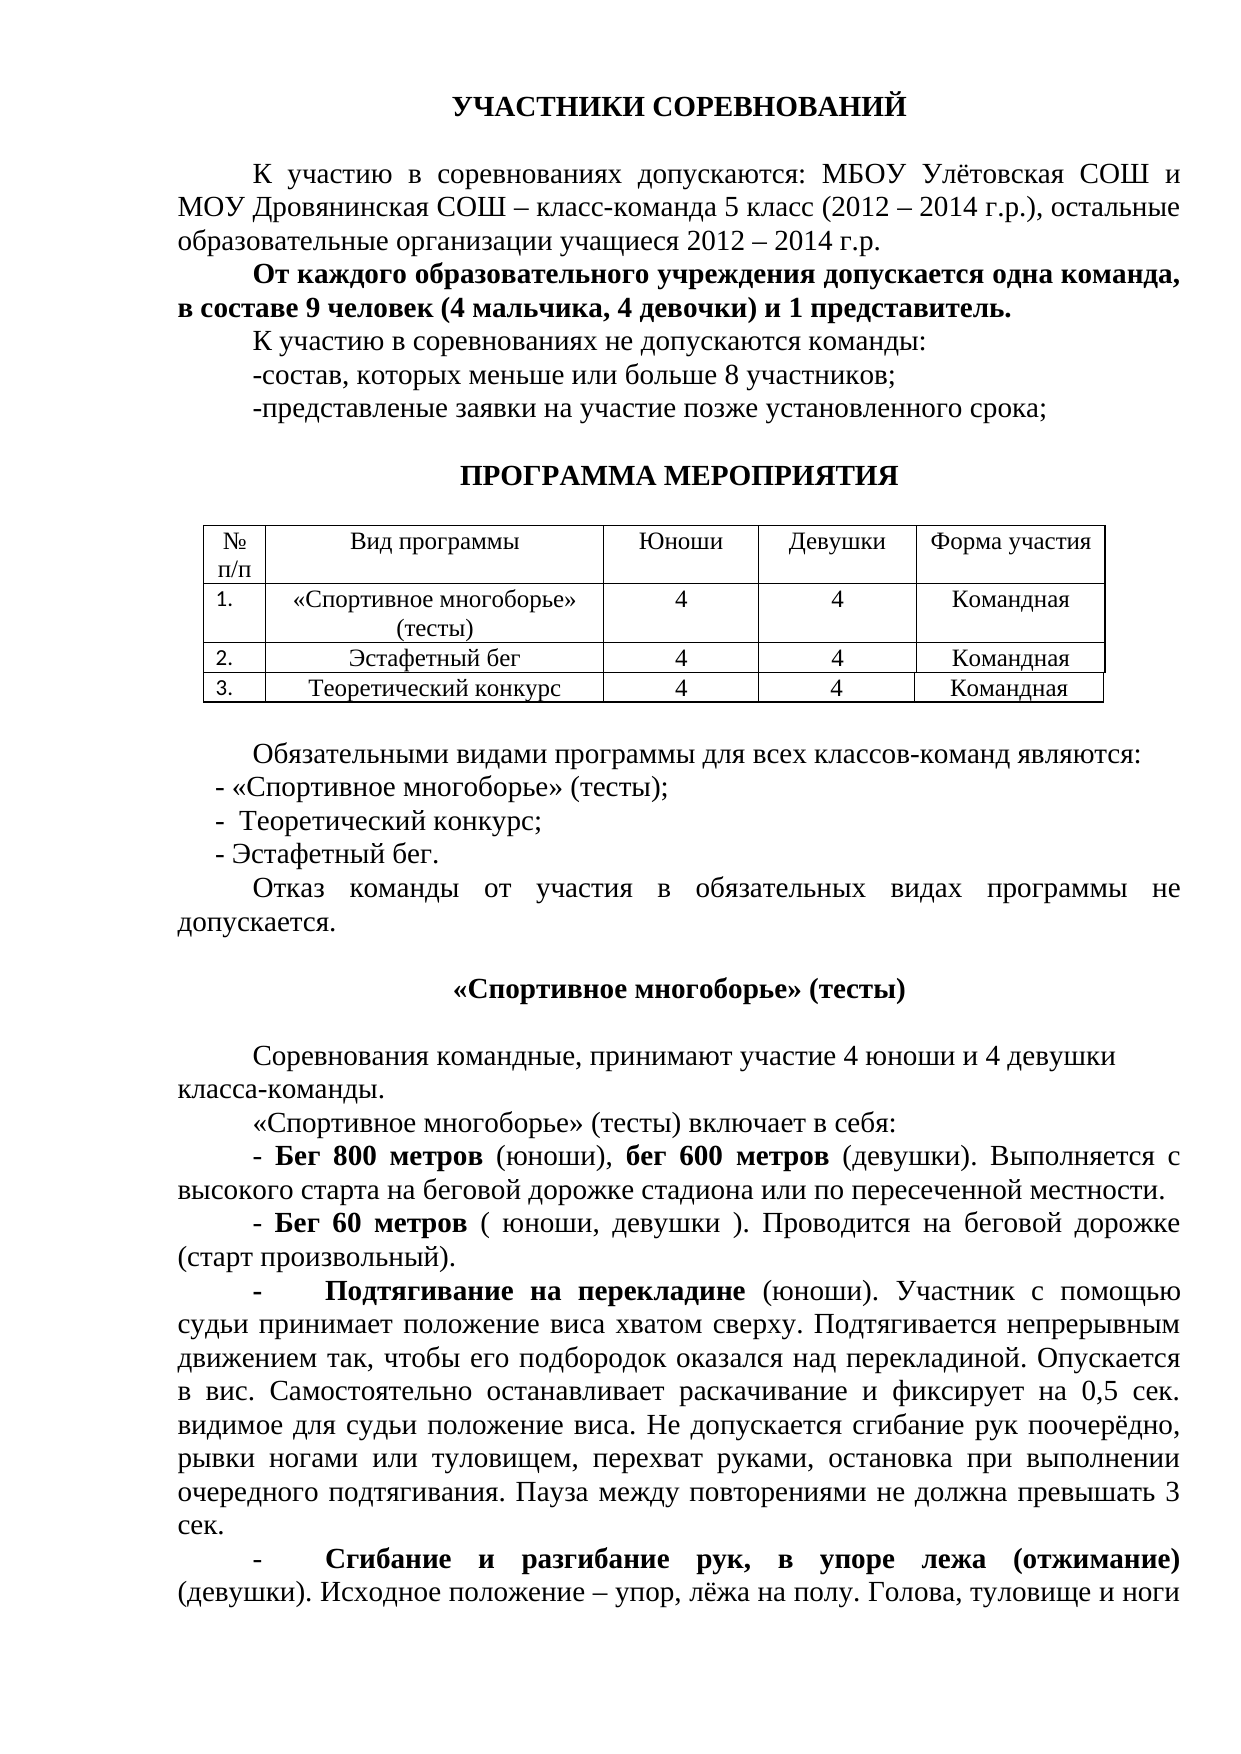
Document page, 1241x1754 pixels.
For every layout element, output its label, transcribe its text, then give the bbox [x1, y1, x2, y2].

table_cell Теоретический конкурс [266, 673, 603, 701]
list - Теоретический конкурс; [215, 803, 1181, 837]
text Обязательными видами программы для всех классов-команд являются: [177, 736, 1181, 769]
table_cell Командная [915, 673, 1103, 701]
list - «Спортивное многоборье» (тесты); [215, 769, 1181, 803]
table_cell 4 [759, 584, 916, 642]
table_cell [204, 643, 265, 672]
list Подтягивание на перекладине (юноши). Участник с помощью судьи принимает положение виса хватом сверху. Подтягивается непрерывным движением так, чтобы его подбородок оказался над перекладиной. Опускается в вис. Самостоятельно останавливает раскачивание и фиксирует на 0,5 сек. видимое для судьи положение виса. Не допускается сгибание рук поочерёдно, рывки ногами или туловищем, перехват руками, остановка при выполнении очередного подтягивания. Пауза между повторениями не должна превышать 3 сек. [177, 1273, 1181, 1541]
text - Бег 60 метров ( юноши, девушки ). Проводится на беговой дорожке (старт произвольный). [177, 1206, 1181, 1273]
text УЧАСТНИКИ СОРЕВНОВАНИЙ [177, 89, 1181, 122]
text -представленые заявки на участие позже установленного срока; [177, 391, 1181, 424]
table_cell «Спортивное многоборье» (тесты) [266, 584, 603, 642]
text К участию в соревнованиях не допускаются команды: [177, 323, 1181, 357]
table_cell 4 [759, 673, 914, 701]
text - Бег 800 метров (юноши), бег 600 метров (девушки). Выполняется с высокого старта на беговой дорожке стадиона или по пересеченной местности. [177, 1138, 1181, 1206]
table_header Девушки [759, 526, 916, 583]
table_cell 4 [604, 673, 758, 701]
table_cell [204, 673, 265, 701]
text «Спортивное многоборье» (тесты) [177, 971, 1181, 1004]
subtitle ПРОГРАММА МЕРОПРИЯТИЯ [177, 458, 1181, 491]
text Отказ команды от участия в обязательных видах программы не допускается. [177, 870, 1181, 937]
list - Эстафетный бег. [215, 837, 1181, 870]
text К участию в соревнованиях допускаются: МБОУ Улётовская СОШ и МОУ Дровянинская СОШ – класс-команда 5 класс (2012 – 2014 г.р.), остальные образовательные организации учащиеся 2012 – 2014 г.р. [177, 156, 1181, 256]
table_cell Эстафетный бег [266, 643, 603, 672]
table_cell 4 [759, 643, 916, 672]
text Соревнования командные, принимают участие 4 юноши и 4 девушки класса-команды. [177, 1038, 1181, 1105]
table_cell 4 [604, 643, 758, 672]
table_header Юноши [604, 526, 758, 583]
text -состав, которых меньше или больше 8 участников; [177, 357, 1181, 391]
text От каждого образовательного учреждения допускается одна команда, в составе 9 человек (4 мальчика, 4 девочки) и 1 представитель. [177, 256, 1181, 323]
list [177, 1541, 1181, 1608]
table_cell 4 [604, 584, 758, 642]
text «Спортивное многоборье» (тесты) включает в себя: [177, 1105, 1181, 1138]
table_header Форма участия [917, 526, 1104, 583]
table_header Вид программы [266, 526, 603, 583]
table_cell Командная [917, 584, 1104, 642]
table_cell Командная [917, 643, 1104, 672]
table_cell [204, 584, 265, 642]
table_header № п/п [204, 526, 265, 583]
